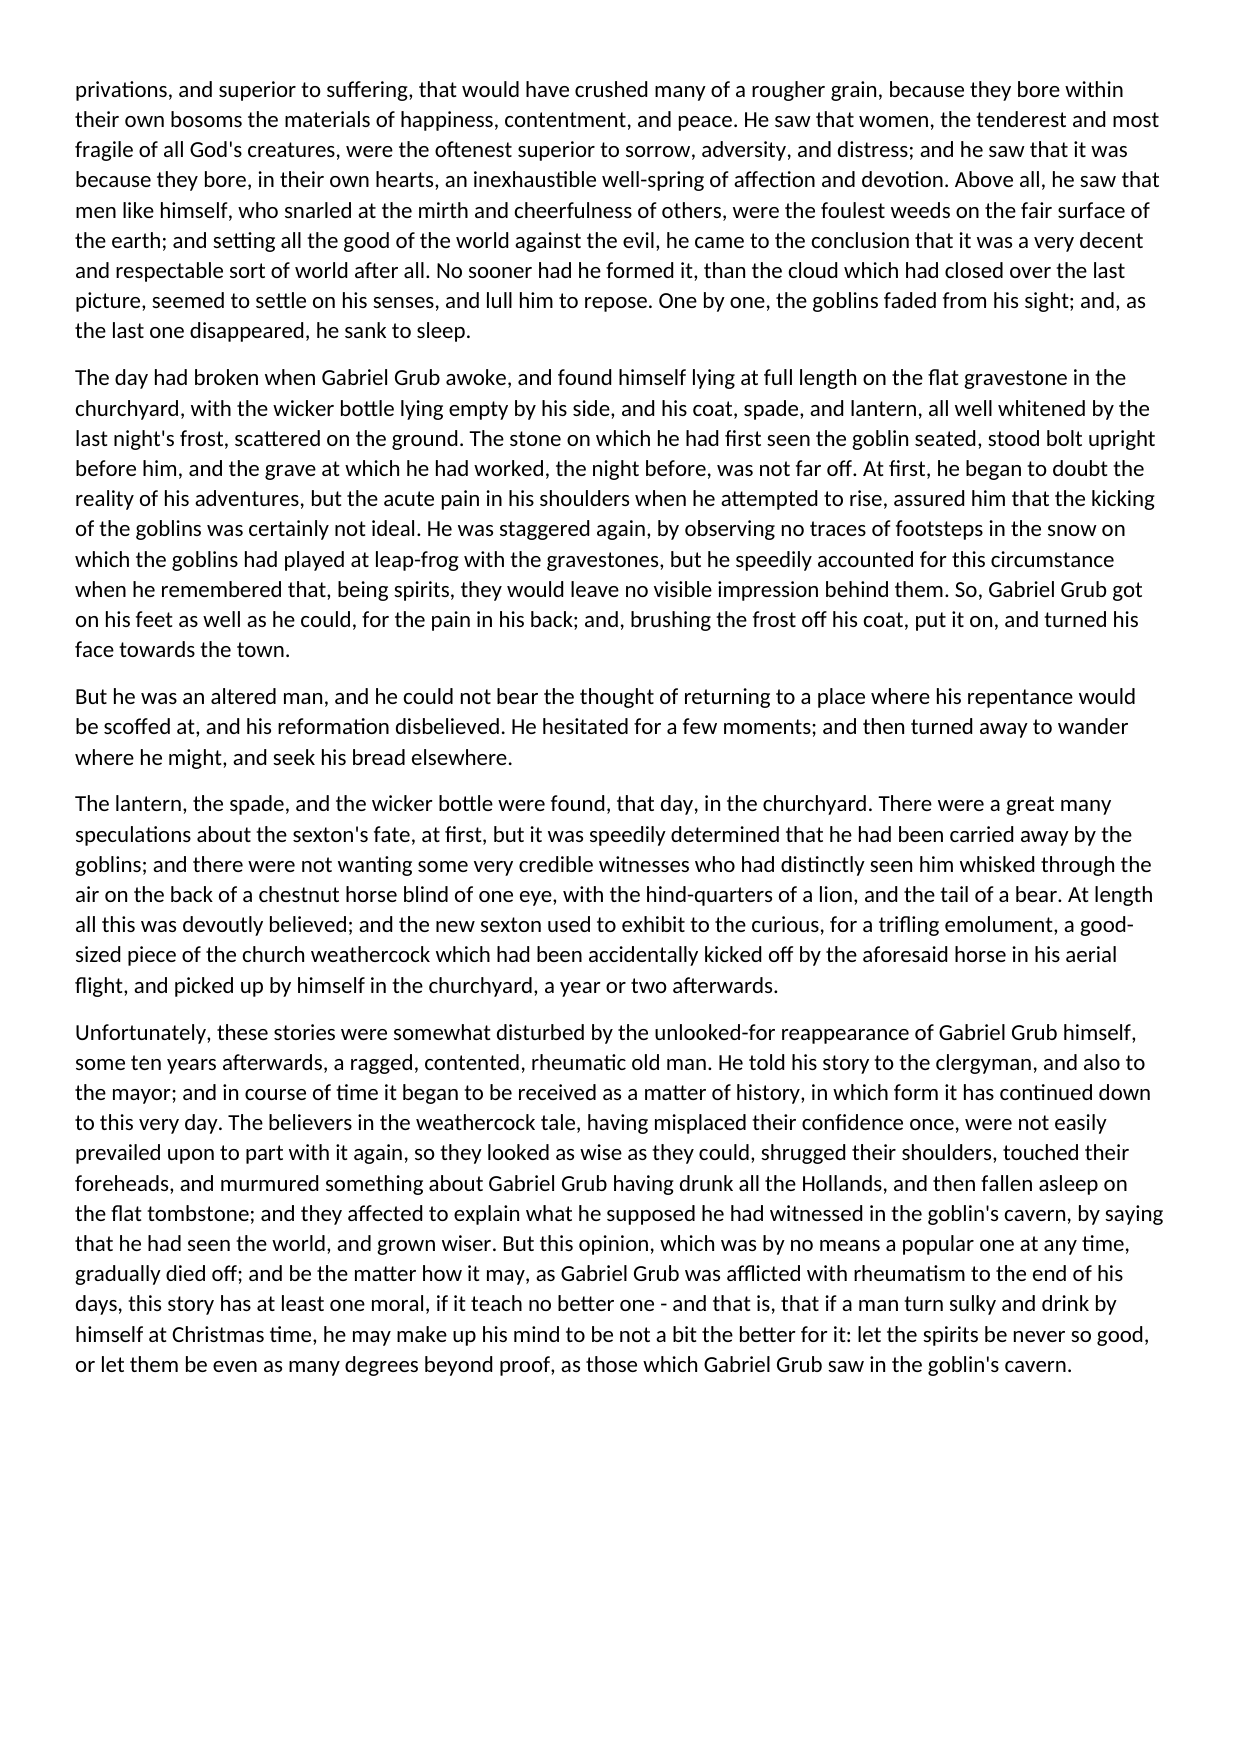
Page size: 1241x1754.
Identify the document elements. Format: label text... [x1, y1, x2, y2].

text But he was an altered man, and he could not bear the thought of returning to a place where his repentance would be scoffed at, and his reformation disbelieved. He hesitated for a few moments; and then turned away to wander where he might, and seek his bread elsewhere. [75, 682, 1165, 771]
text The day had broken when Gabriel Grub awoke, and found himself lying at full length on the flat gravestone in the churchyard, with the wicker bottle lying empty by his side, and his coat, spade, and lantern, all well whitened by the last night's frost, scattered on the ground. The stone on which he had first seen the goblin seated, stood bolt upright before him, and the grave at which he had worked, the night before, was not far off. At first, he began to doubt the reality of his adventures, but the acute pain in his shoulders when he attempted to rise, assured him that the kicking of the goblins was certainly not ideal. He was staggered again, by observing no traces of footsteps in the snow on which the goblins had played at leap-frog with the gravestones, but he speedily accounted for this circumstance when he remembered that, being spirits, they would leave no visible impression behind them. So, Gabriel Grub got on his feet as well as he could, for the pain in his back; and, brushing the frost off his coat, put it on, and turned his face towards the town. [75, 363, 1165, 663]
text The lantern, the spade, and the wicker bottle were found, that day, in the churchyard. There were a great many speculations about the sexton's fate, at first, but it was speedily determined that he had been carried away by the goblins; and there were not wanting some very credible witnesses who had distinctly seen him whisked through the air on the back of a chestnut horse blind of one eye, with the hind-quarters of a lion, and the tail of a bear. At length all this was devoutly believed; and the new sexton used to exhibit to the curious, for a trifling emolument, a good-sized piece of the church weathercock which had been accidentally kicked off by the aforesaid horse in his aerial flight, and picked up by himself in the churchyard, a year or two afterwards. [75, 789, 1165, 999]
text Unfortunately, these stories were somewhat disturbed by the unlooked-for reappearance of Gabriel Grub himself, some ten years afterwards, a ragged, contented, rheumatic old man. He told his story to the clergyman, and also to the mayor; and in course of time it began to be received as a matter of history, in which form it has continued down to this very day. The believers in the weathercock tale, having misplaced their confidence once, were not easily prevailed upon to part with it again, so they looked as wise as they could, shrugged their shoulders, touched their foreheads, and murmured something about Gabriel Grub having drunk all the Hollands, and then fallen asleep on the flat tombstone; and they affected to explain what he supposed he had witnessed in the goblin's cavern, by saying that he had seen the world, and grown wiser. But this opinion, which was by no means a popular one at any time, gradually died off; and be the matter how it may, as Gabriel Grub was afflicted with rheumatism to the end of his days, this story has at least one moral, if it teach no better one - and that is, that if a man turn sulky and drink by himself at Christmas time, he may make up his mind to be not a bit the better for it: let the spirits be never so good, or let them be even as many degrees beyond proof, as those which Gabriel Grub saw in the goblin's cavern. [75, 1018, 1165, 1378]
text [75, 75, 1165, 345]
